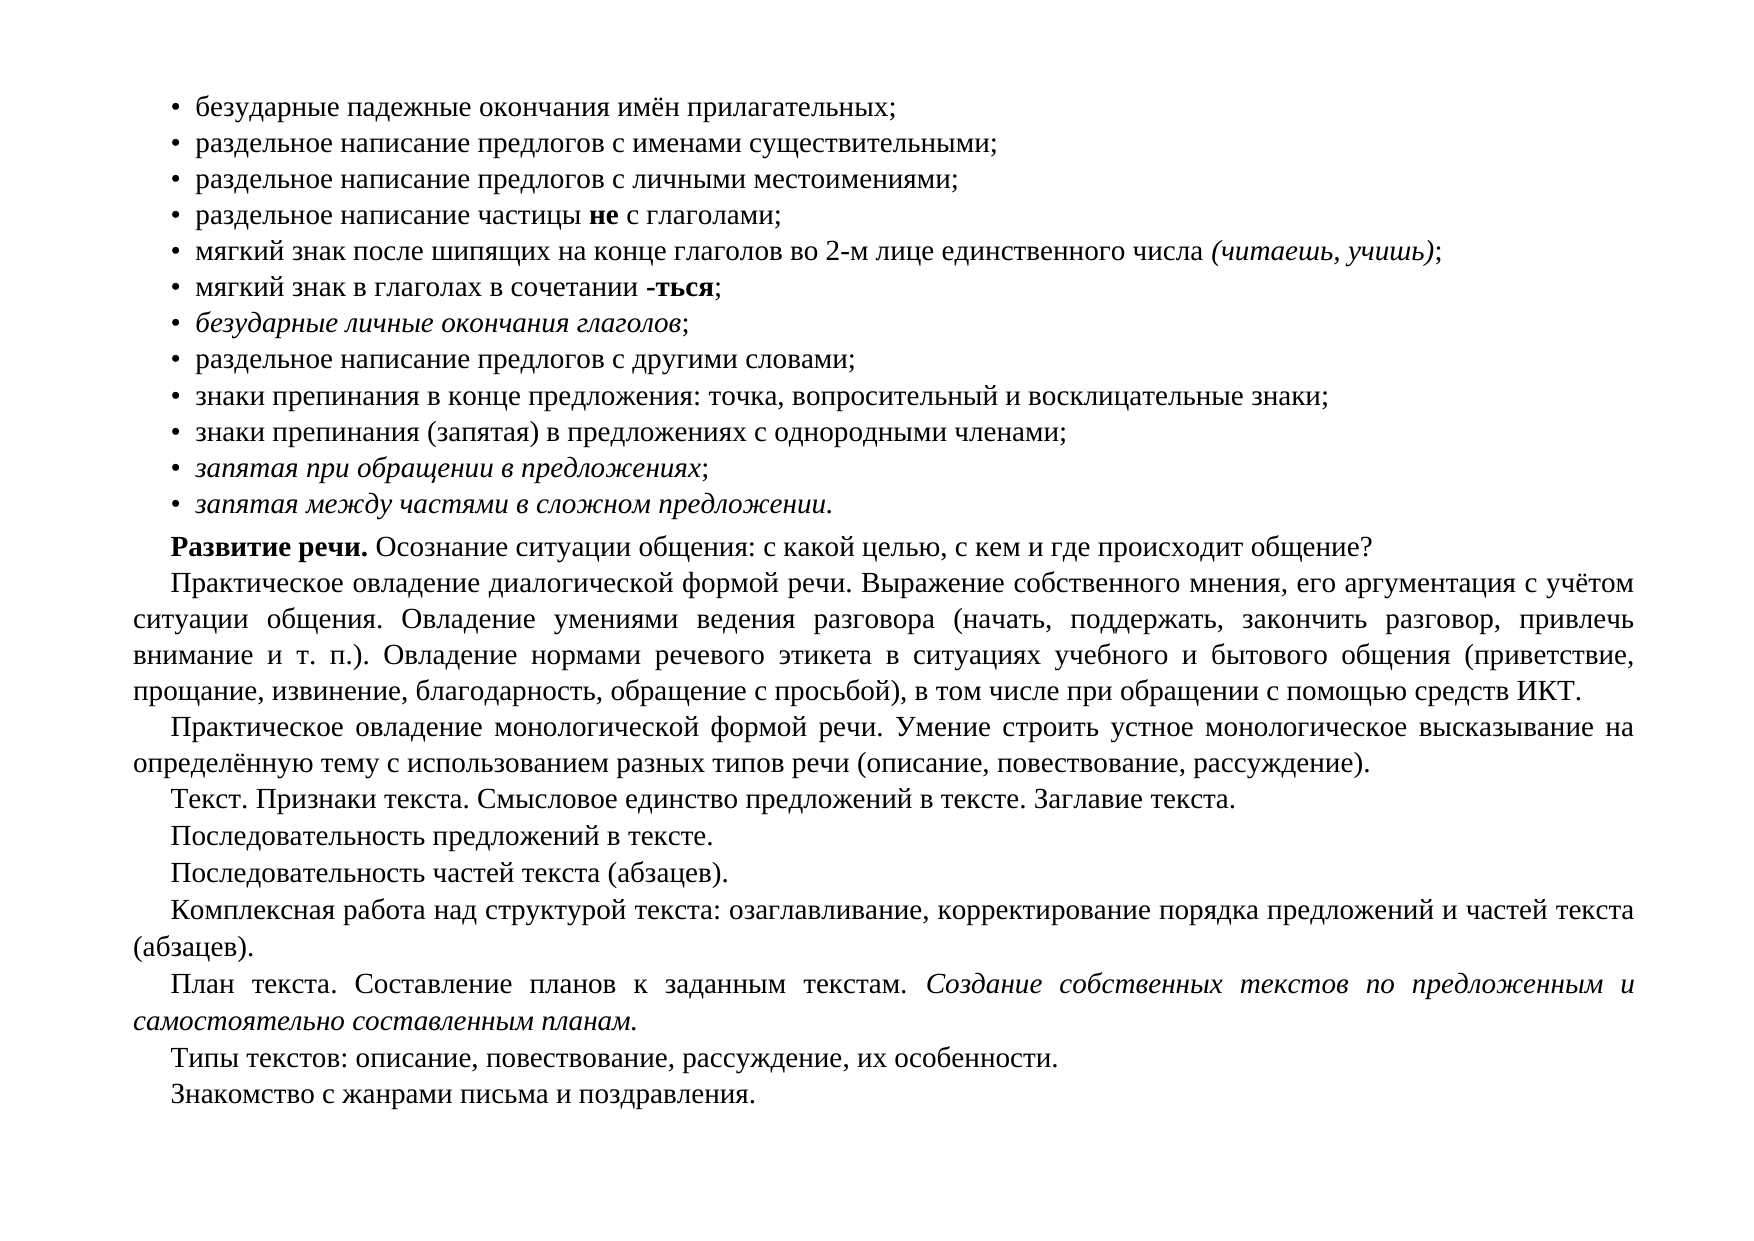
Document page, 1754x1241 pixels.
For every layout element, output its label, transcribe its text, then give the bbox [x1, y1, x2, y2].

text Знакомство с жанрами письма и поздравления. [133, 1077, 1636, 1110]
text Практическое овладение диалогической формой речи. Выражение собственного мнения, его аргументация с учётом ситуации общения. Овладение умениями ведения разговора (начать, поддержать, закончить разговор, привлечь внимание и т. п.). Овладение нормами речевого этикета в ситуациях учебного и бытового общения (приветствие, прощание, извинение, благодарность, обращение с просьбой), в том числе при обращении с помощью средств ИКТ. [133, 565, 1636, 707]
text • мягкий знак после шипящих на конце глаголов во 2-м лице единственного числа (читаешь, учишь); [133, 233, 1636, 267]
text • безударные личные окончания глаголов; [133, 306, 1636, 339]
text • знаки препинания в конце предложения: точка, вопросительный и восклицательные знаки; [133, 378, 1636, 411]
text Текст. Признаки текста. Смысловое единство предложений в тексте. Заглавие текста. [133, 782, 1636, 815]
text Последовательность частей текста (абзацев). [133, 855, 1636, 889]
text Практическое овладение монологической формой речи. Умение строить устное монологическое высказывание на определённую тему с использованием разных типов речи (описание, повествование, рассуждение). [133, 709, 1636, 779]
text • мягкий знак в глаголах в сочетании -ться; [133, 269, 1636, 303]
text • запятая при обращении в предложениях; [133, 450, 1636, 484]
text План текста. Составление планов к заданным текстам. Создание собственных текстов по предложенным и самостоятельно составленным планам. [133, 966, 1636, 1036]
text • раздельное написание предлогов с другими словами; [133, 342, 1636, 375]
text • раздельное написание предлогов с именами существительными; [133, 125, 1636, 158]
text • знаки препинания (запятая) в предложениях с однородными членами; [133, 414, 1636, 447]
text • безударные падежные окончания имён прилагательных; [133, 89, 1636, 122]
text Типы текстов: описание, повествование, рассуждение, их особенности. [133, 1040, 1636, 1073]
text • раздельное написание частицы не с глаголами; [133, 197, 1636, 231]
text Развитие речи. Осознание ситуации общения: с какой целью, с кем и где происходит общение? [133, 529, 1636, 562]
text • запятая между частями в сложном предложении. [133, 486, 1636, 520]
text • раздельное написание предлогов с личными местоимениями; [133, 161, 1636, 194]
text Комплексная работа над структурой текста: озаглавливание, корректирование порядка предложений и частей текста (абзацев). [133, 892, 1636, 963]
text Последовательность предложений в тексте. [133, 818, 1636, 852]
